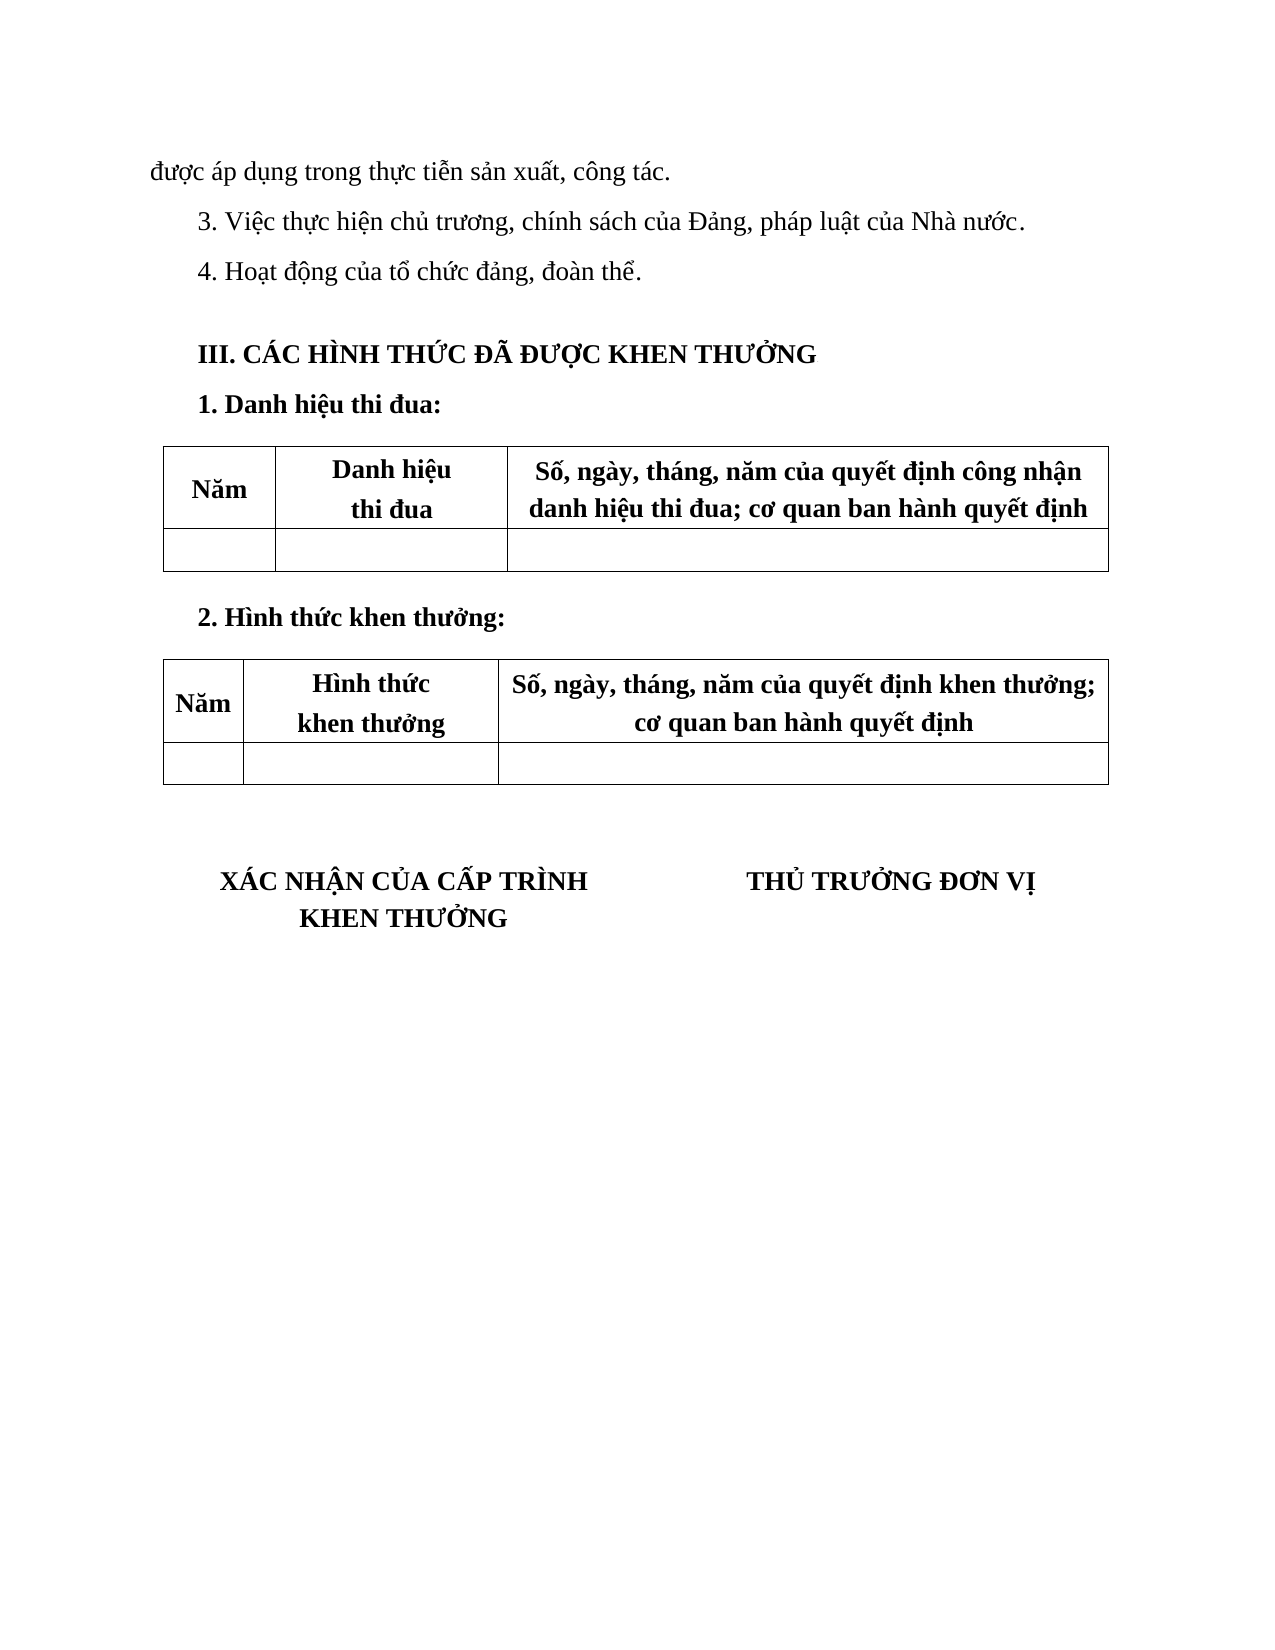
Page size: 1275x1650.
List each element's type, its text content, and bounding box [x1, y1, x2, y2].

table_cell [499, 743, 1108, 784]
table_cell [164, 529, 275, 571]
text 2. Hình thức khen thưởng: [150, 597, 1125, 634]
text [150, 150, 1125, 187]
table_header Hình thức khen thưởng [244, 660, 498, 742]
table_cell [244, 743, 498, 784]
text 4. Hoạt động của tổ chức đảng, đoàn thể5. [150, 250, 1125, 287]
table_cell [508, 529, 1108, 571]
table_header Số, ngày, tháng, năm của quyết định công nhận danh hiệu thi đua; cơ quan ban hành quyết định [508, 447, 1108, 528]
text 1. Danh hiệu thi đua: [150, 383, 1125, 421]
text III. CÁC HÌNH THỨC ĐÃ ĐƯỢC KHEN THƯỞNG6 [150, 333, 1125, 371]
table_cell [276, 529, 507, 571]
table_cell [164, 743, 243, 784]
table_header Danh hiệu thi đua [276, 447, 507, 528]
table_header Năm [164, 447, 275, 528]
table_header XÁC NHẬN CỦA CẤP TRÌNH KHEN THƯỞNG [150, 860, 657, 992]
text 3. Việc thực hiện chủ trương, chính sách của Đảng, pháp luật của Nhà nước4. [150, 200, 1125, 237]
table_header THỦ TRƯỞNG ĐƠN VỊ [657, 860, 1125, 992]
table_header Số, ngày, tháng, năm của quyết định khen thưởng; cơ quan ban hành quyết định [499, 660, 1108, 742]
table_header Năm [164, 660, 243, 742]
